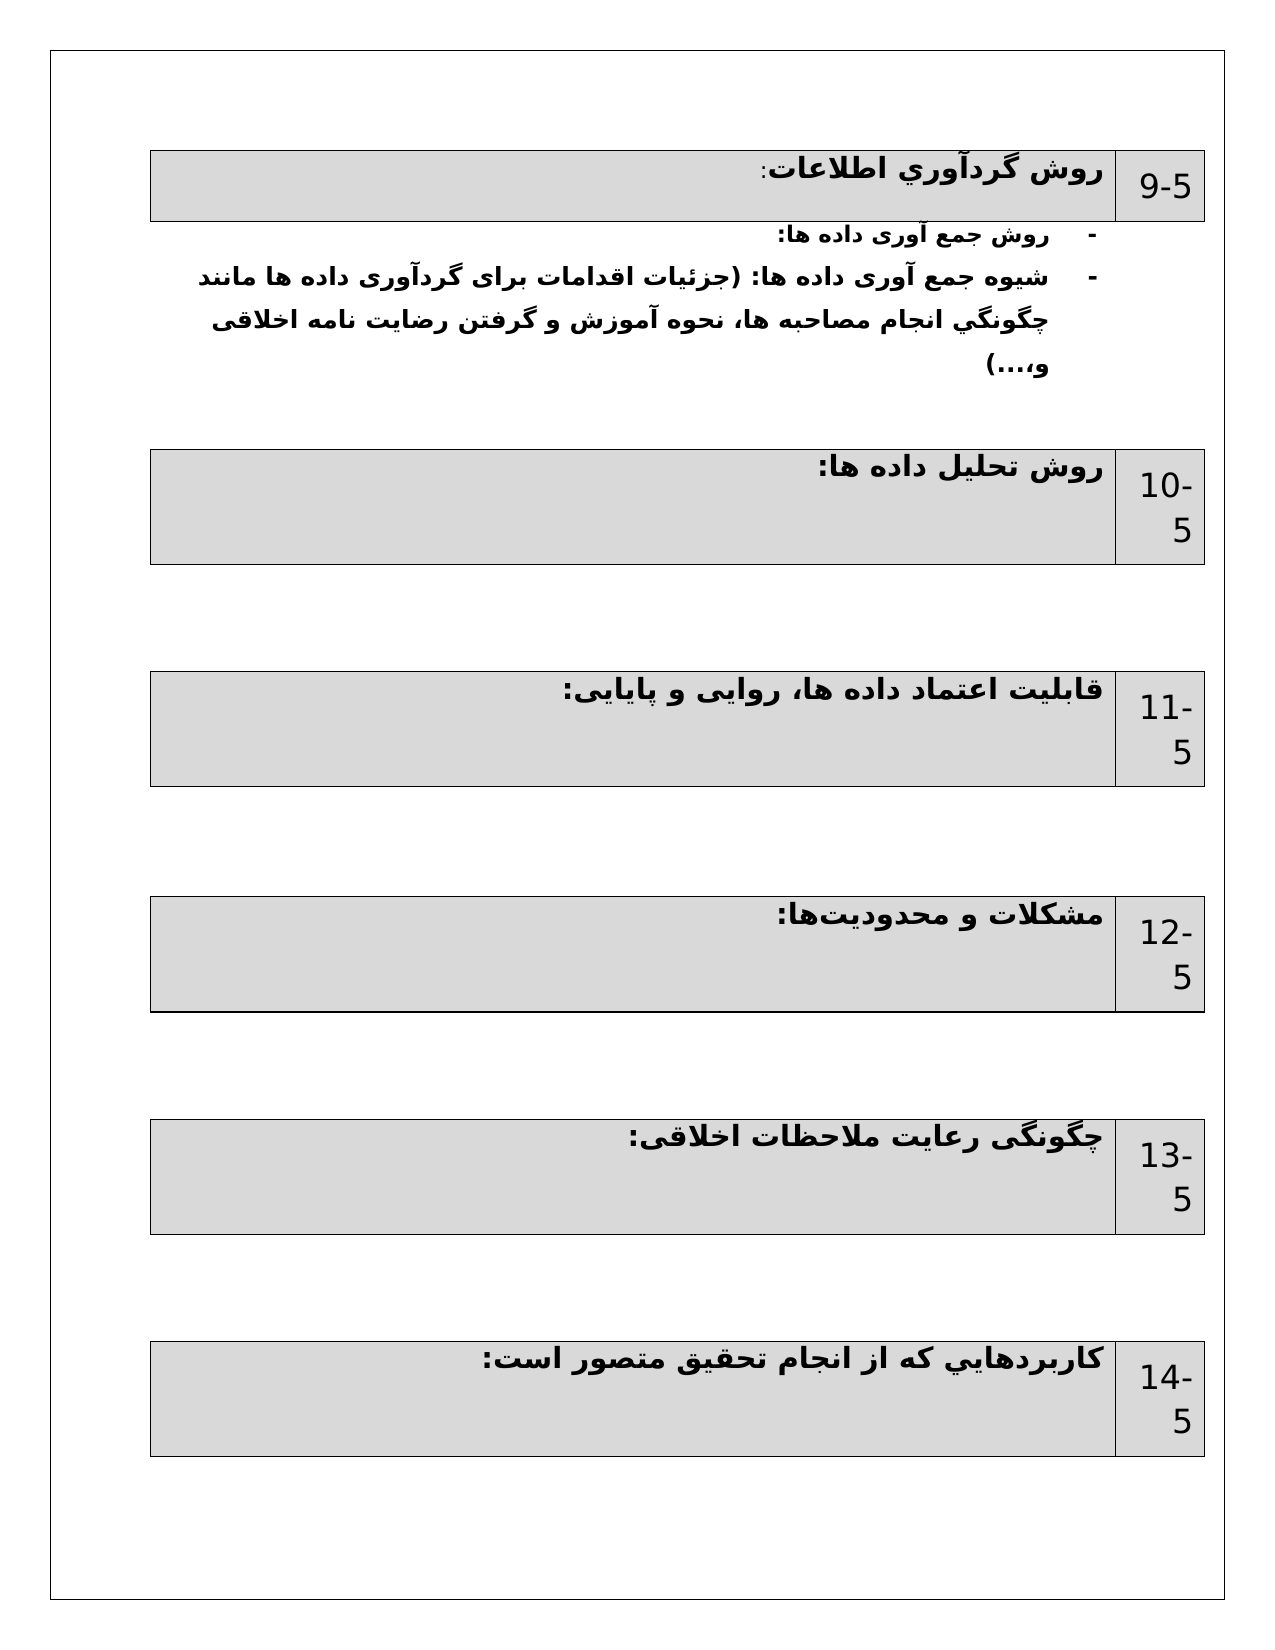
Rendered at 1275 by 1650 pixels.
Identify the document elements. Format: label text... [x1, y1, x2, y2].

list روش جمع آوری داده ها: [150, 222, 1087, 248]
table_header 9-5 [1116, 151, 1204, 221]
table_header چگونگی رعایت ملاحظات اخلاقی: [151, 1120, 1115, 1234]
table_header 14-5 [1116, 1342, 1204, 1456]
list شیوه جمع آوری داده ها: (جزئیات اقدامات برای گردآوری داده ها مانند چگونگي انجام مصاحبه ها، نحوه آموزش و گرفتن رضایت نامه اخلاقی و،...) [150, 262, 1087, 378]
table_header 13-5 [1116, 1120, 1204, 1234]
table_header مشکلات و محدودیت‌ها: [151, 897, 1115, 1011]
table_header 11-5 [1116, 672, 1204, 786]
table_header قابلیت اعتماد داده ها، روایی و پایایی: [151, 672, 1115, 786]
table_header كاربردهايي كه از انجام تحقيق متصور است: [151, 1342, 1115, 1456]
table_header روش تحليل داده ها: [151, 450, 1115, 564]
table_header 12-5 [1116, 897, 1204, 1011]
table_header روش گردآوري اطلاعات: [151, 151, 1115, 221]
table_header 10-5 [1116, 450, 1204, 564]
